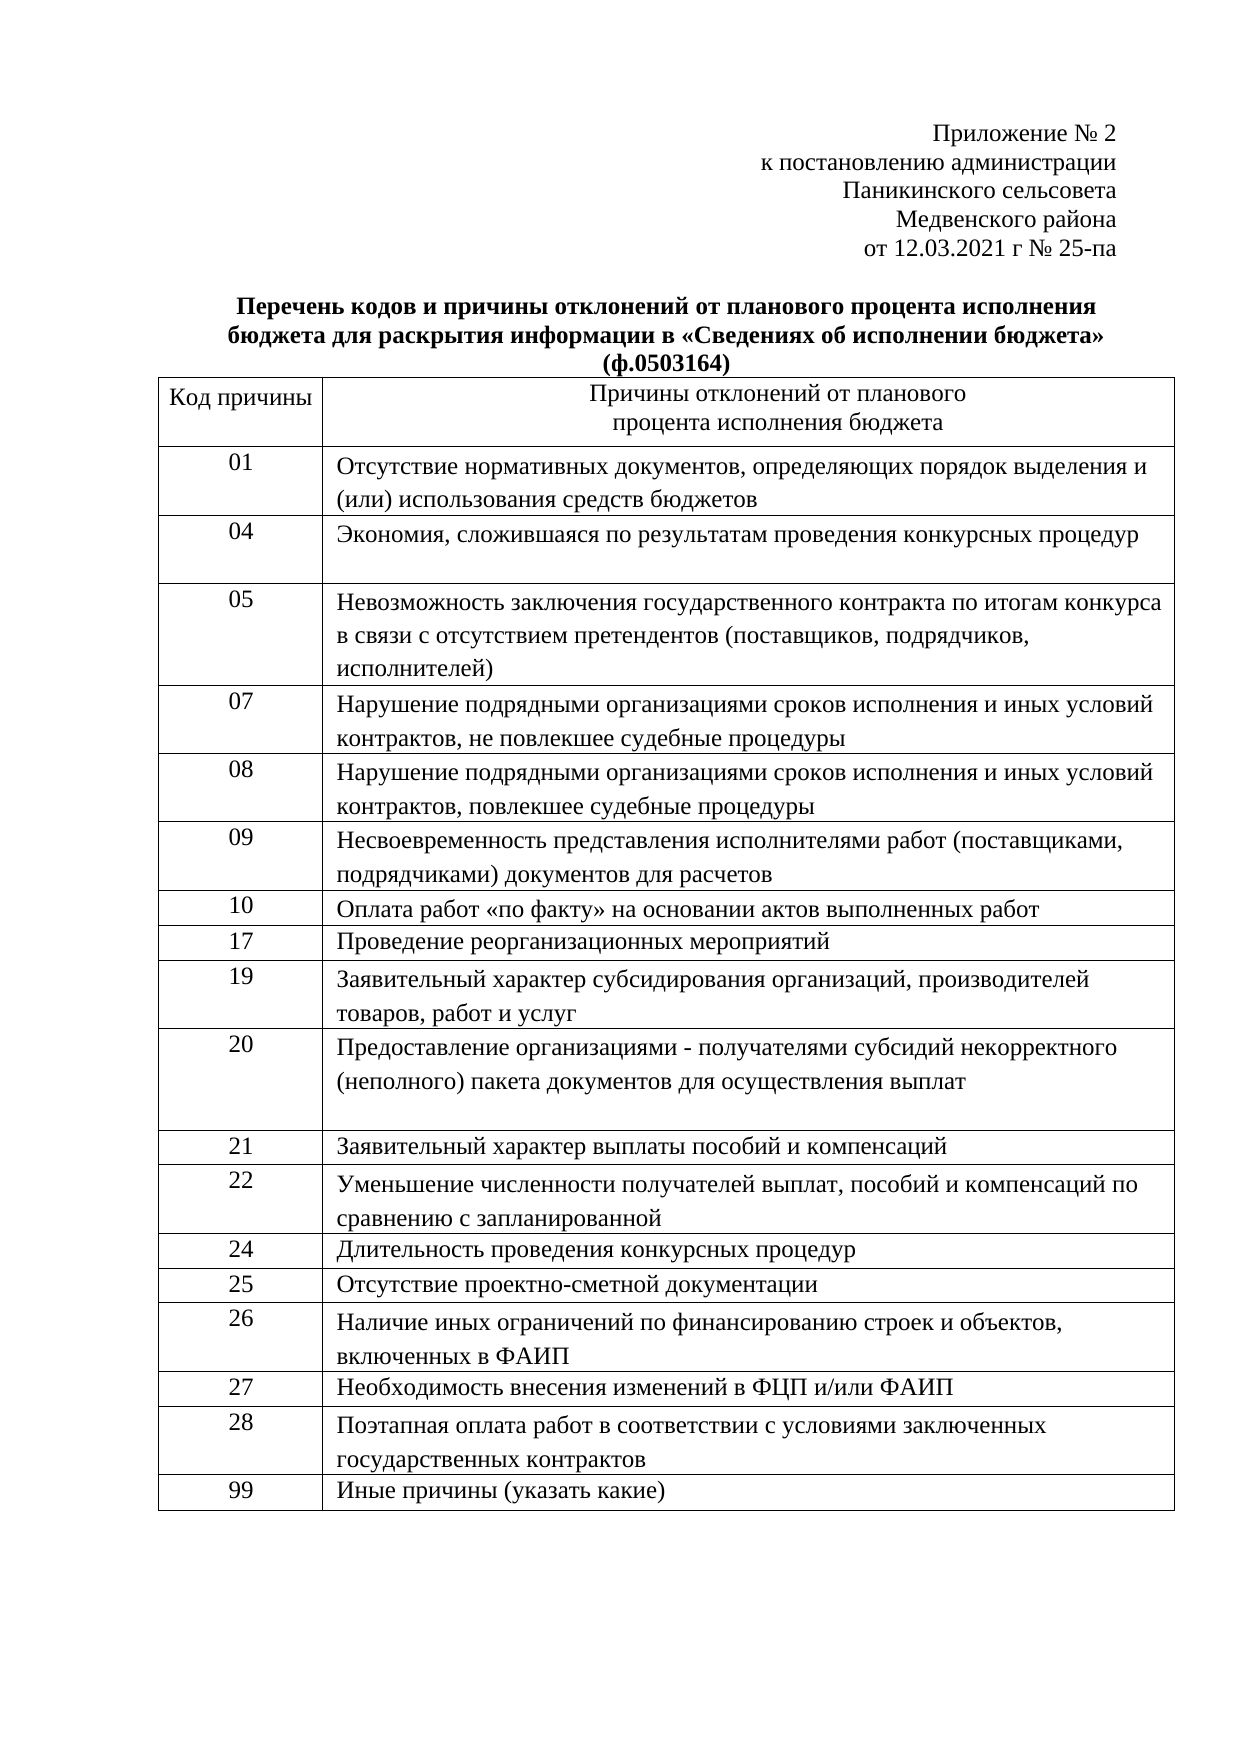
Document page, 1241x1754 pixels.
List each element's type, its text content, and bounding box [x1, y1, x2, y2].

table_cell Наличие иных ограничений по финансированию строек и объектов, включенных в ФАИП [323, 1303, 1174, 1371]
table_cell 07 [159, 686, 322, 753]
table_cell 05 [159, 584, 322, 685]
table_cell Проведение реорганизационных мероприятий [323, 926, 1174, 960]
table_cell Уменьшение численности получателей выплат, пособий и компенсаций по сравнению с запланированной [323, 1165, 1174, 1233]
table_cell 10 [159, 891, 322, 925]
table_cell 25 [159, 1269, 322, 1302]
table_cell 01 [159, 447, 322, 515]
table_cell Заявительный характер субсидирования организаций, производителей товаров, работ и услуг [323, 961, 1174, 1028]
table_cell Поэтапная оплата работ в соответствии с условиями заключенных государственных контрактов [323, 1407, 1174, 1474]
table_cell 99 [159, 1475, 322, 1510]
table_cell Длительность проведения конкурсных процедур [323, 1234, 1174, 1268]
text от 12.03.2021 г № 25-па [750, 233, 1116, 262]
table_header Причины отклонений от планового процента исполнения бюджета [323, 378, 1174, 446]
table_cell 22 [159, 1165, 322, 1233]
table_cell 21 [159, 1131, 322, 1164]
table_cell 17 [159, 926, 322, 960]
text Медвенского района [750, 204, 1116, 233]
table_cell Оплата работ «по факту» на основании актов выполненных работ [323, 891, 1174, 925]
table_cell 04 [159, 516, 322, 583]
table_cell 27 [159, 1372, 322, 1406]
table_cell Необходимость внесения изменений в ФЦП и/или ФАИП [323, 1372, 1174, 1406]
table_cell 08 [159, 754, 322, 821]
table_cell 19 [159, 961, 322, 1028]
table_header Код причины [159, 378, 322, 446]
text Перечень кодов и причины отклонений от планового процента исполнения бюджета для раскрытия информации в «Сведениях об исполнении бюджета» (ф.0503164) [187, 291, 1146, 377]
table_cell Отсутствие проектно-сметной документации [323, 1269, 1174, 1302]
table_cell Экономия, сложившаяся по результатам проведения конкурсных процедур [323, 516, 1174, 583]
table_cell Невозможность заключения государственного контракта по итогам конкурса в связи с отсутствием претендентов (поставщиков, подрядчиков, исполнителей) [323, 584, 1174, 685]
text к постановлению администрации Паникинского сельсовета [750, 147, 1116, 204]
table_cell Заявительный характер выплаты пособий и компенсаций [323, 1131, 1174, 1164]
table_cell Предоставление организациями - получателями субсидий некорректного (неполного) пакета документов для осуществления выплат [323, 1029, 1174, 1130]
table_cell 26 [159, 1303, 322, 1371]
table_cell 28 [159, 1407, 322, 1474]
table_cell 20 [159, 1029, 322, 1130]
table_cell Несвоевременность представления исполнителями работ (поставщиками, подрядчиками) документов для расчетов [323, 822, 1174, 889]
table_cell Иные причины (указать какие) [323, 1475, 1174, 1510]
table_cell Отсутствие нормативных документов, определяющих порядок выделения и (или) использования средств бюджетов [323, 447, 1174, 515]
table_cell Нарушение подрядными организациями сроков исполнения и иных условий контрактов, не повлекшее судебные процедуры [323, 686, 1174, 753]
text Приложение № 2 [750, 118, 1116, 147]
table_cell 09 [159, 822, 322, 889]
table_cell 24 [159, 1234, 322, 1268]
table_cell Нарушение подрядными организациями сроков исполнения и иных условий контрактов, повлекшее судебные процедуры [323, 754, 1174, 821]
